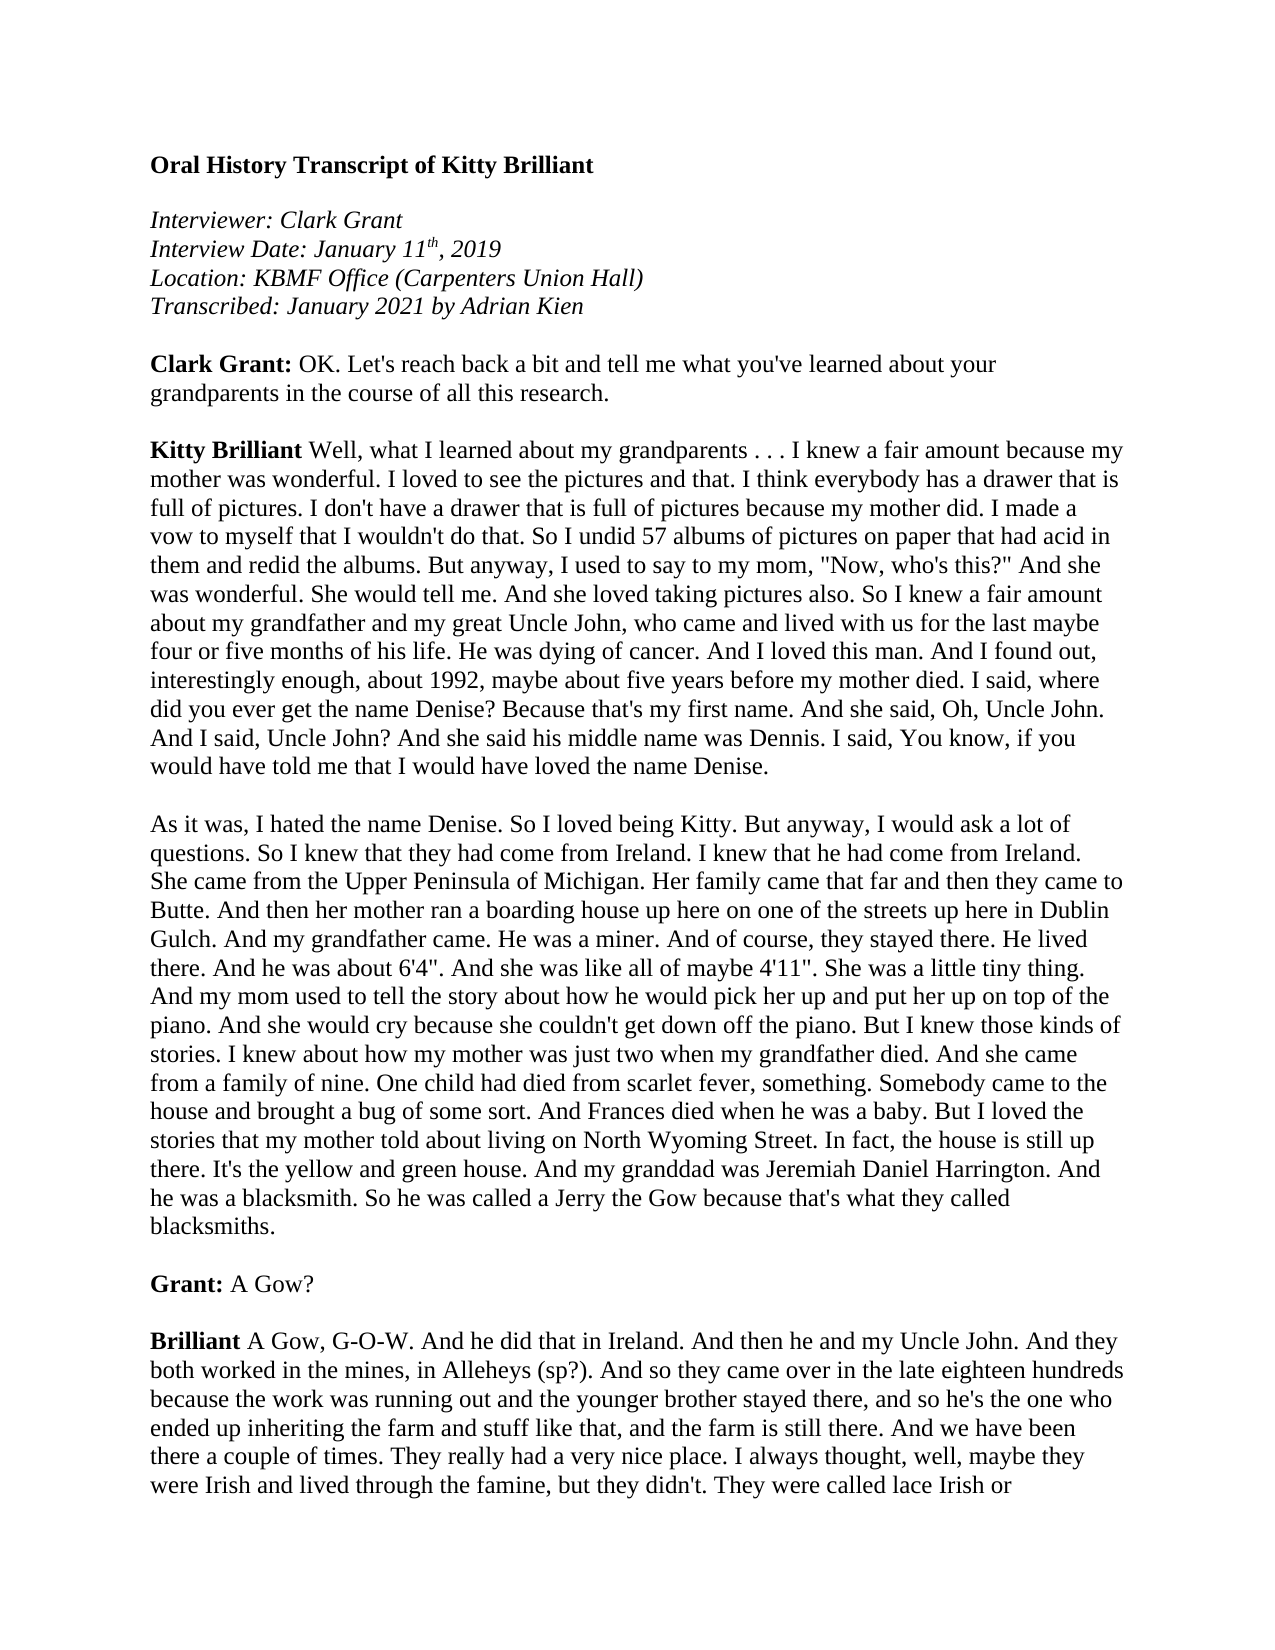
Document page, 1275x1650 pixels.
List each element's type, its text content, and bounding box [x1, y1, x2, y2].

text As it was, I hated the name Denise. So I loved being Kitty. But anyway, I would ask a lot of questions. So I knew that they had come from Ireland. I knew that he had come from Ireland. She came from the Upper Peninsula of Michigan. Her family came that far and then they came to Butte. And then her mother ran a boarding house up here on one of the streets up here in Dublin Gulch. And my grandfather came. He was a miner. And of course, they stayed there. He lived there. And he was about 6'4". And she was like all of maybe 4'11". She was a little tiny thing. And my mom used to tell the story about how he would pick her up and put her up on top of the piano. And she would cry because she couldn't get down off the piano. But I knew those kinds of stories. I knew about how my mother was just two when my grandfather died. And she came from a family of nine. One child had died from scarlet fever, something. Somebody came to the house and brought a bug of some sort. And Frances died when he was a baby. But I loved the stories that my mother told about living on North Wyoming Street. In fact, the house is still up there. It's the yellow and green house. And my granddad was Jeremiah Daniel Harrington. And he was a blacksmith. So he was called a Jerry the Gow because that's what they called blacksmiths. [150, 809, 1125, 1240]
text Interview Date: January 11th, 2019 [150, 234, 1125, 263]
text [150, 1326, 1125, 1499]
text Grant: A Gow? [150, 1269, 1125, 1298]
text Transcribed: January 2021 by Adrian Kien [150, 291, 1125, 320]
text Location: KBMF Office (Carpenters Union Hall) [150, 263, 1125, 291]
text Interviewer: Clark Grant [150, 205, 1125, 234]
text Oral History Transcript of Kitty Brilliant [150, 150, 1125, 205]
text Clark Grant: OK. Let's reach back a bit and tell me what you've learned about your grandparents in the course of all this research. [150, 349, 1125, 406]
text Kitty Brilliant Well, what I learned about my grandparents . . . I knew a fair amount because my mother was wonderful. I loved to see the pictures and that. I think everybody has a drawer that is full of pictures. I don't have a drawer that is full of pictures because my mother did. I made a vow to myself that I wouldn't do that. So I undid 57 albums of pictures on paper that had acid in them and redid the albums. But anyway, I used to say to my mom, "Now, who's this?" And she was wonderful. She would tell me. And she loved taking pictures also. So I knew a fair amount about my grandfather and my great Uncle John, who came and lived with us for the last maybe four or five months of his life. He was dying of cancer. And I loved this man. And I found out, interestingly enough, about 1992, maybe about five years before my mother died. I said, where did you ever get the name Denise? Because that's my first name. And she said, Oh, Uncle John. And I said, Uncle John? And she said his middle name was Dennis. I said, You know, if you would have told me that I would have loved the name Denise. [150, 435, 1125, 780]
